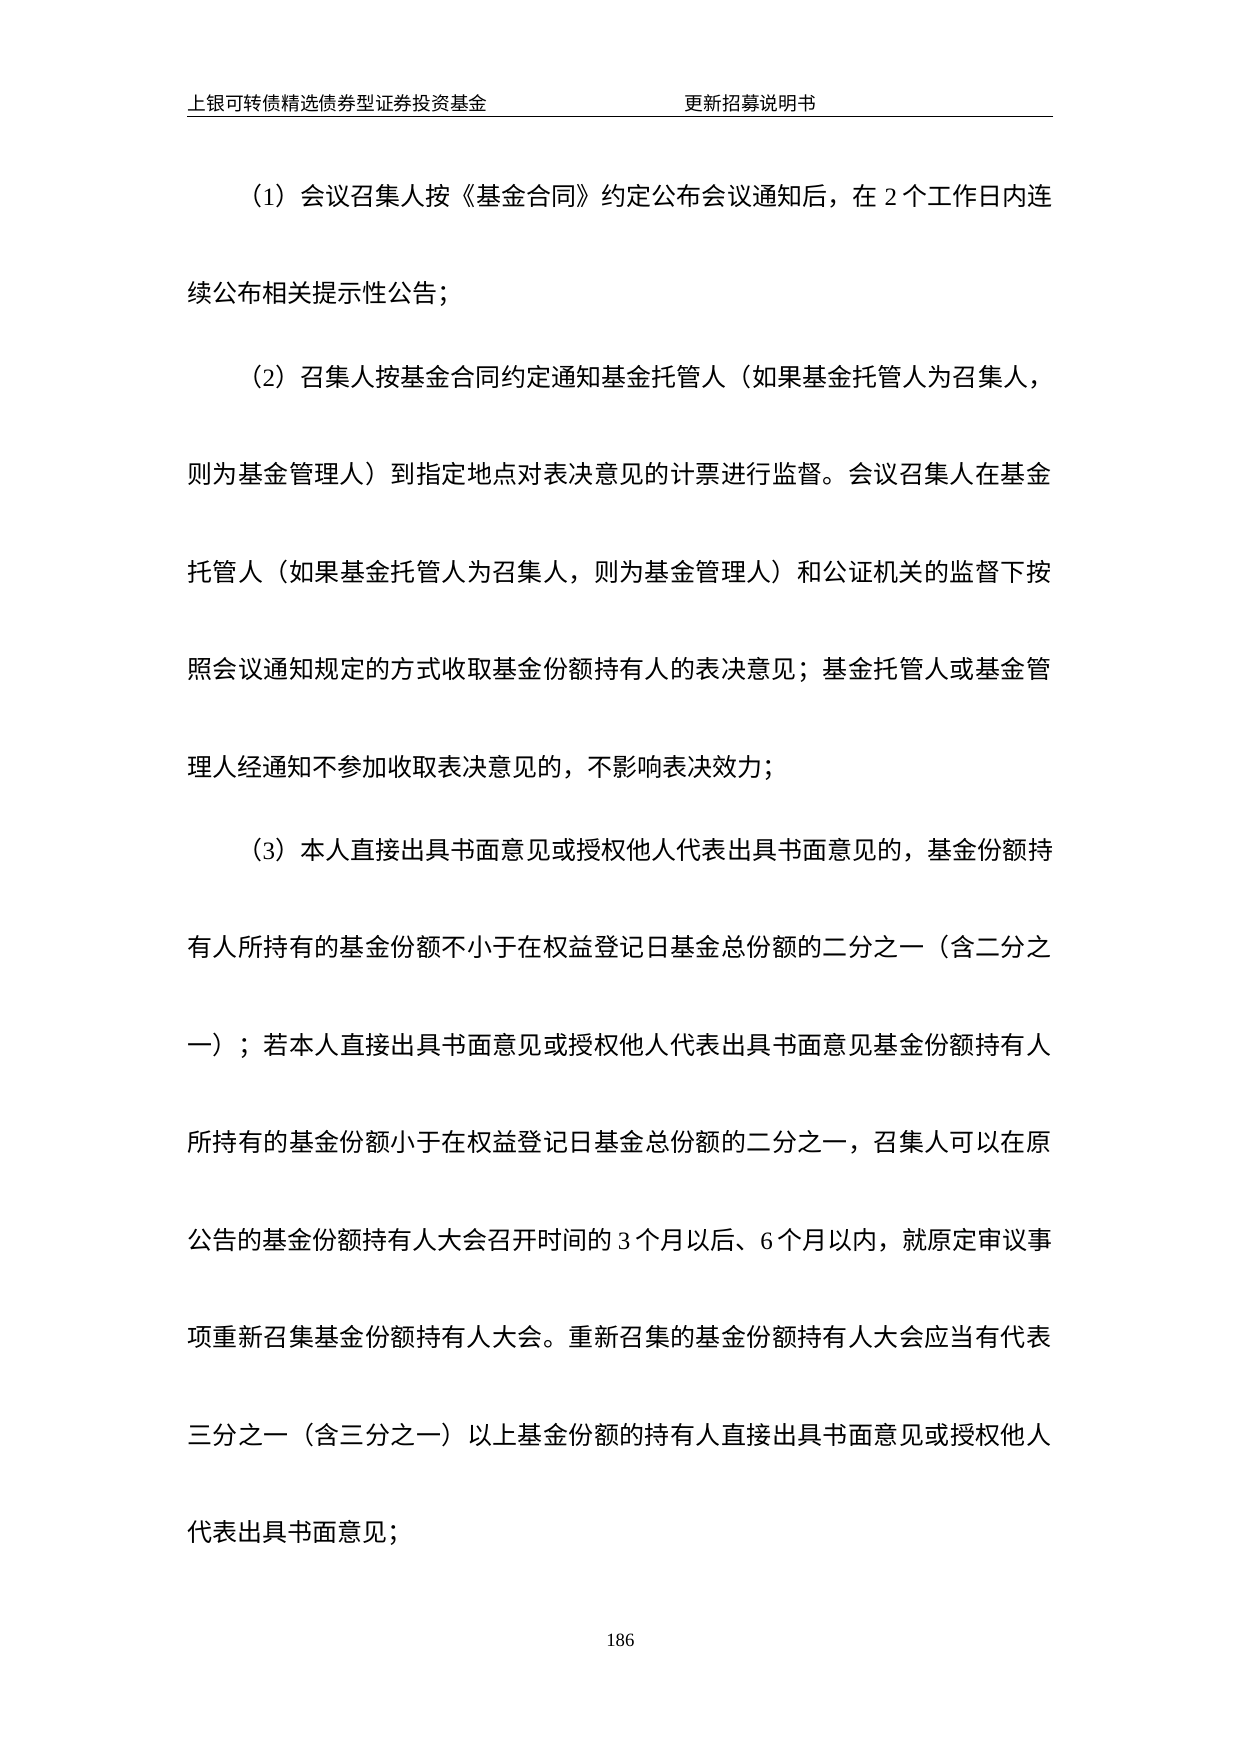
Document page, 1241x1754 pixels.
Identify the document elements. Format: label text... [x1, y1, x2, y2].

text （3）本人直接出具书面意见或授权他人代表出具书面意见的，基金份额持有人所持有的基金份额不小于在权益登记日基金总份额的二分之一（含二分之一）；若本人直接出具书面意见或授权他人代表出具书面意见基金份额持有人所持有的基金份额小于在权益登记日基金总份额的二分之一，召集人可以在原公告的基金份额持有人大会召开时间的3个月以后、6个月以内，就原定审议事项重新召集基金份额持有人大会。重新召集的基金份额持有人大会应当有代表三分之一（含三分之一）以上基金份额的持有人直接出具书面意见或授权他人代表出具书面意见； [187, 816, 1053, 1563]
text （1）会议召集人按《基金合同》约定公布会议通知后，在2个工作日内连续公布相关提示性公告； [187, 162, 1053, 324]
text （2）召集人按基金合同约定通知基金托管人（如果基金托管人为召集人，则为基金管理人）到指定地点对表决意见的计票进行监督。会议召集人在基金托管人（如果基金托管人为召集人，则为基金管理人）和公证机关的监督下按照会议通知规定的方式收取基金份额持有人的表决意见；基金托管人或基金管理人经通知不参加收取表决意见的，不影响表决效力； [187, 343, 1053, 798]
